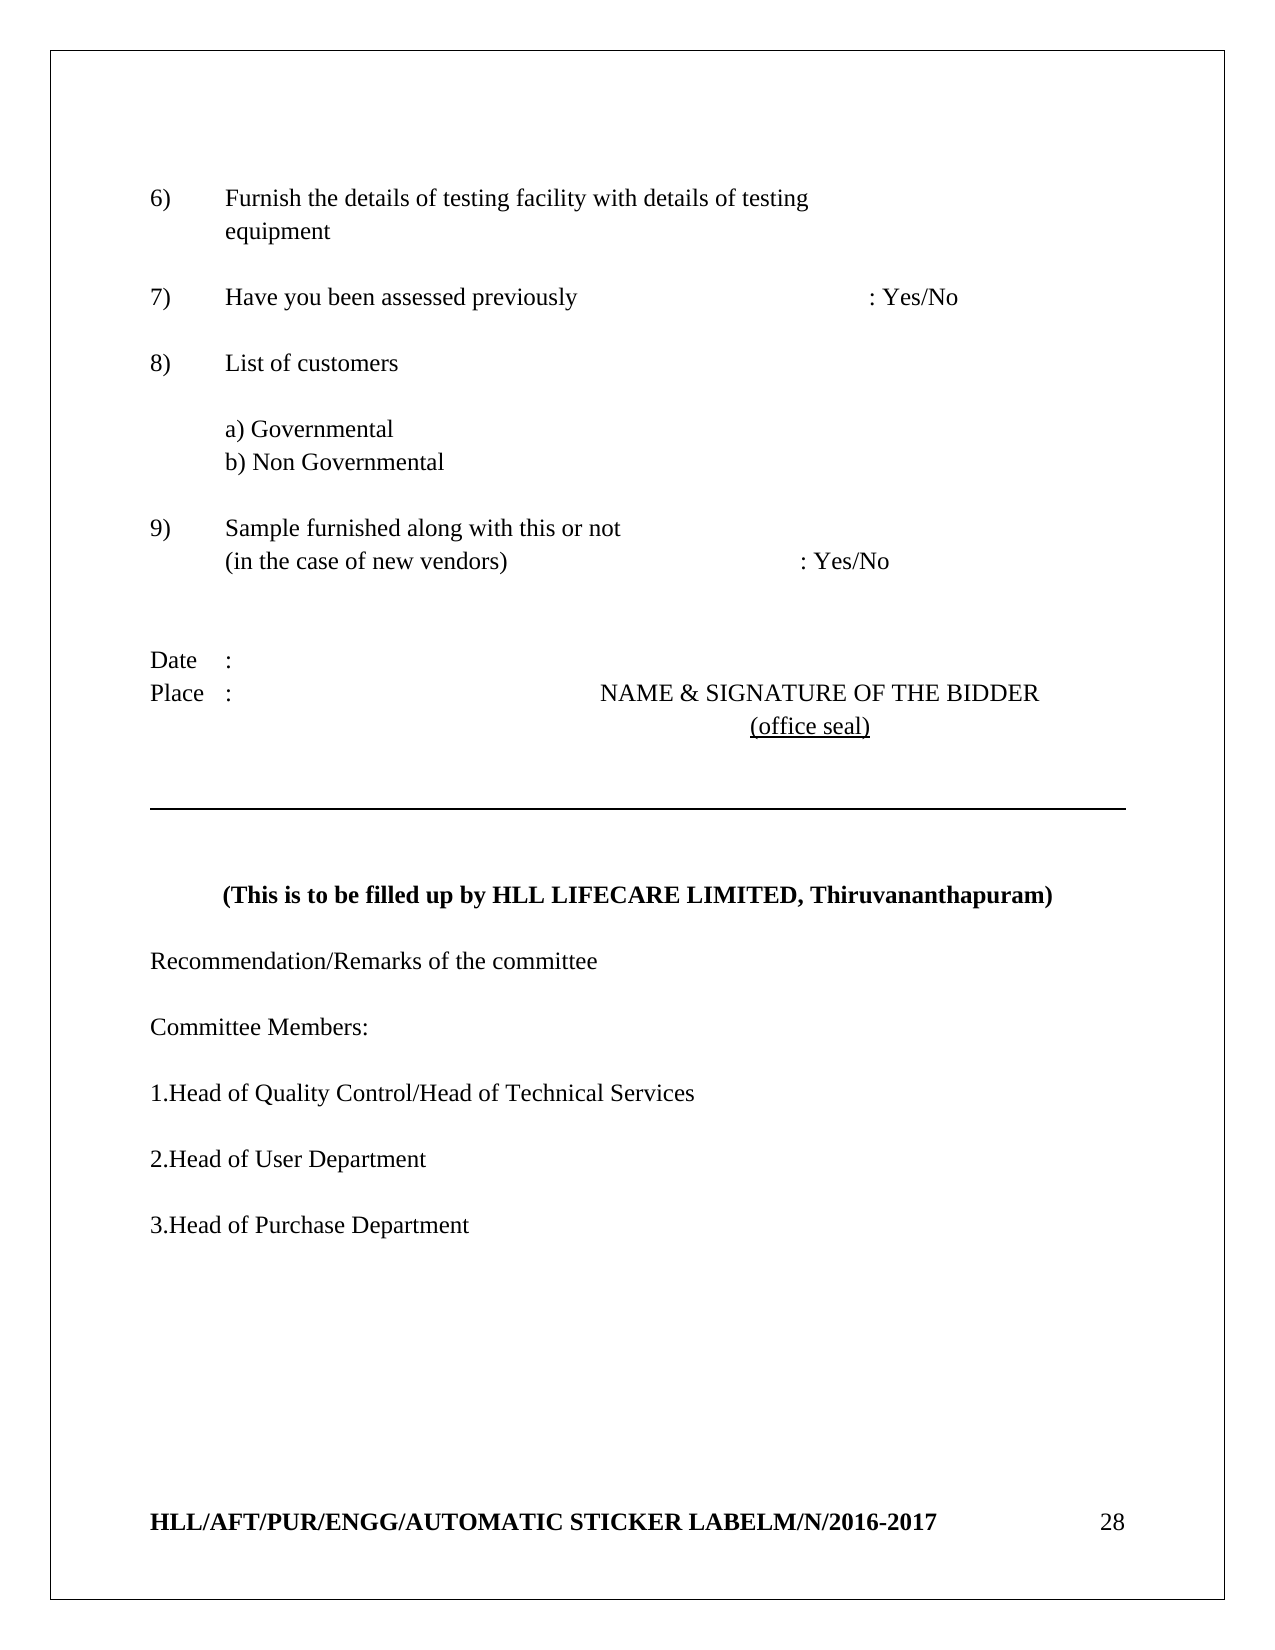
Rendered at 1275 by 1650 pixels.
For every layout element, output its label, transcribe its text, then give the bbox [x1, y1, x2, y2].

text Place : NAME & SIGNATURE OF THE BIDDER [150, 678, 1126, 707]
text a) Governmental [150, 414, 1126, 443]
title (office seal) [675, 711, 1126, 740]
title 1.Head of Quality Control/Head of Technical Services [150, 1078, 1126, 1107]
text (in the case of new vendors) : Yes/No [150, 546, 1126, 575]
text 8) List of customers [150, 348, 1126, 377]
text equipment [150, 216, 1126, 245]
title Recommendation/Remarks of the committee [150, 946, 1126, 975]
text b) Non Governmental [150, 447, 1126, 476]
text Date : [150, 645, 1126, 674]
title 3.Head of Purchase Department [150, 1210, 1126, 1239]
title 2.Head of User Department [150, 1144, 1126, 1173]
title Committee Members: [150, 1012, 1126, 1041]
text 6) Furnish the details of testing facility with details of testing [150, 183, 1126, 212]
text 7) Have you been assessed previously : Yes/No [150, 282, 1126, 311]
title (This is to be filled up by HLL LIFECARE LIMITED, Thiruvananthapuram) [150, 880, 1126, 909]
text 9) Sample furnished along with this or not [150, 513, 1126, 542]
